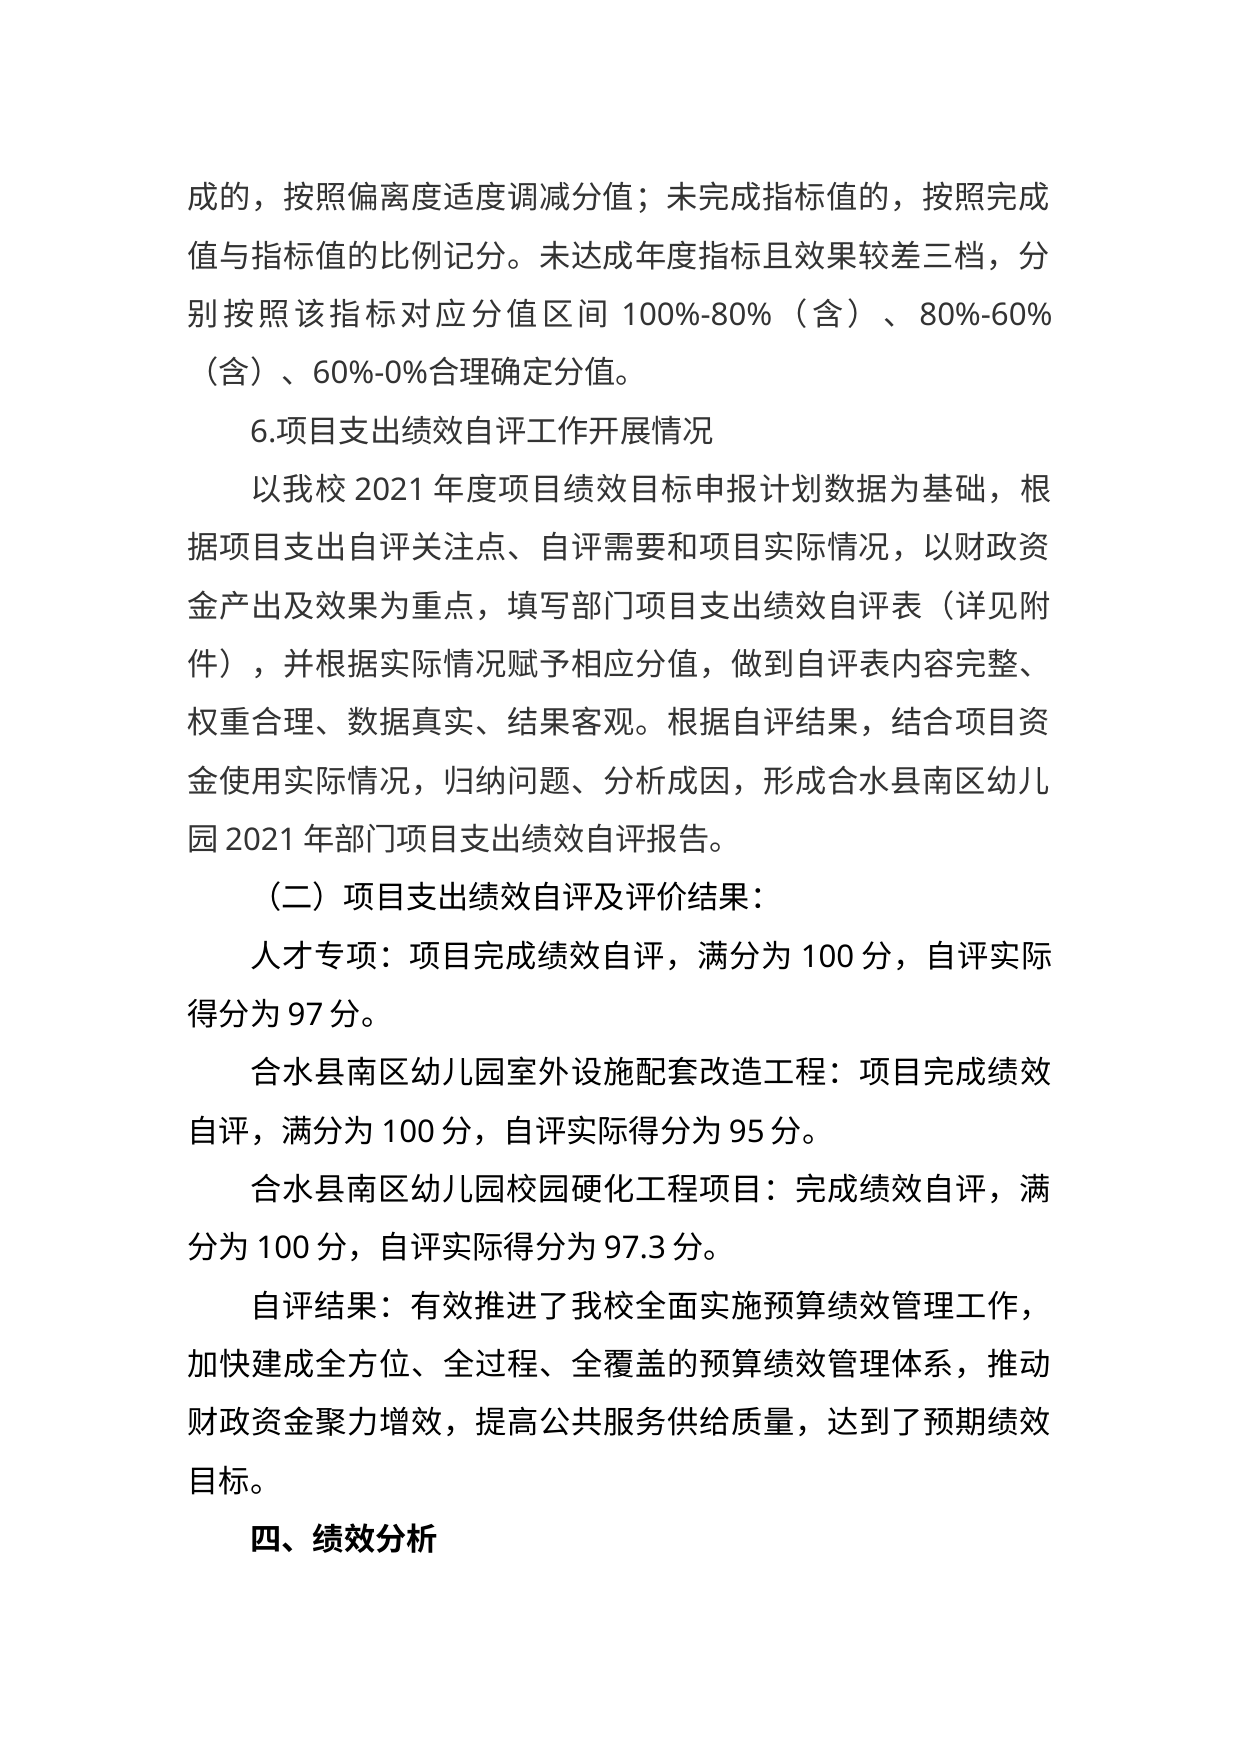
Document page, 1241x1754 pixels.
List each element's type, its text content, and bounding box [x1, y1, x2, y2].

text （二）项目支出绩效自评及评价结果： [187, 862, 1053, 920]
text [187, 162, 1053, 395]
text 四、绩效分析 [187, 1504, 1053, 1562]
text 6.项目支出绩效自评工作开展情况 [187, 395, 1053, 454]
text 人才专项：项目完成绩效自评，满分为100分，自评实际得分为97分。 [187, 920, 1053, 1037]
text 以我校2021年度项目绩效目标申报计划数据为基础，根据项目支出自评关注点、自评需要和项目实际情况，以财政资金产出及效果为重点，填写部门项目支出绩效自评表（详见附件），并根据实际情况赋予相应分值，做到自评表内容完整、权重合理、数据真实、结果客观。根据自评结果，结合项目资金使用实际情况，归纳问题、分析成因，形成合水县南区幼儿园2021年部门项目支出绩效自评报告。 [187, 454, 1053, 862]
text 自评结果：有效推进了我校全面实施预算绩效管理工作，加快建成全方位、全过程、全覆盖的预算绩效管理体系，推动财政资金聚力增效，提高公共服务供给质量，达到了预期绩效目标。 [187, 1270, 1053, 1504]
text 合水县南区幼儿园校园硬化工程项目：完成绩效自评，满分为100分，自评实际得分为97.3分。 [187, 1154, 1053, 1270]
text 合水县南区幼儿园室外设施配套改造工程：项目完成绩效自评，满分为100分，自评实际得分为95分。 [187, 1037, 1053, 1154]
